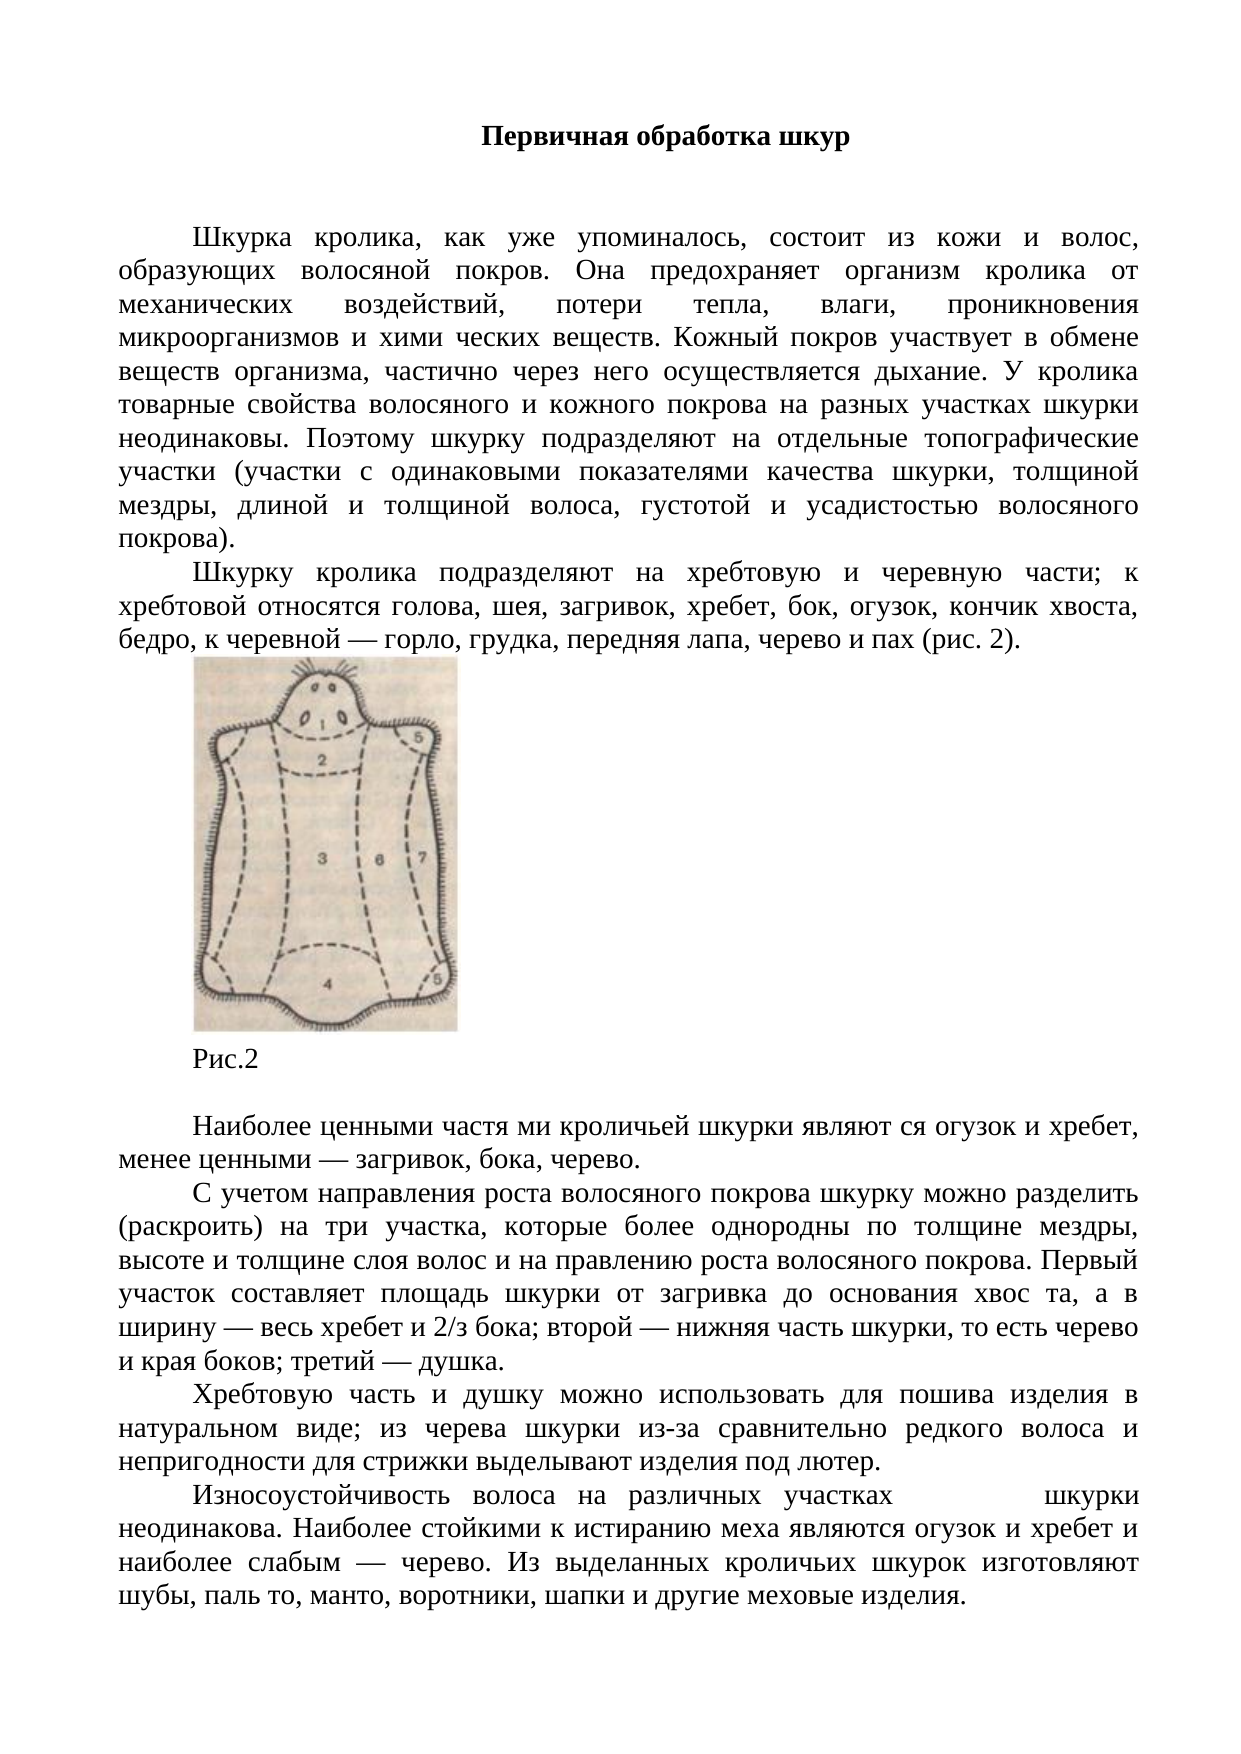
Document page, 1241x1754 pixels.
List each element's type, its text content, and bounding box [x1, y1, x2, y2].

text Шкурку кролика подразделяют на хребтовую и черевную части; к хребтовой относятся голова, шея, загривок, хребет, бок, огузок, кончик хвоста, бедро, к черевной — горло, грудка, передняя лапа, черево и пах (рис. 2). [118, 554, 1140, 655]
text Рис.2 [118, 1041, 1140, 1074]
text С учетом направления роста волосяного покрова шкурку можно разделить (раскроить) на три участка, которые более однородны по толщине мездры, высоте и толщине слоя волос и на правлению роста волосяного покрова. Первый участок составляет площадь шкурки от загривка до основания хвос та, а в ширину — весь хребет и 2/з бока; второй — нижняя часть шкурки, то есть черево и края боков; третий — душка. [118, 1175, 1140, 1376]
text Износоустойчивость волоса на различных участках шкурки неодинакова. Наиболее стойкими к истиранию меха являются огузок и хребет и наиболее слабым — черево. Из выделанных кроличьих шкурок изготовляют шубы, паль то, манто, воротники, шапки и другие меховые изделия. [118, 1477, 1140, 1611]
text Наиболее ценными частя ми кроличьей шкурки являют ся огузок и хребет, менее ценными — загривок, бока, черево. [118, 1108, 1140, 1175]
text Хребтовую часть и душку можно использовать для пошива изделия в натуральном виде; из черева шкурки из-за сравнительно редкого волоса и непригодности для стрижки выделывают изделия под лютер. [118, 1376, 1140, 1477]
text Первичная обработка шкур [118, 118, 1140, 152]
text Шкурка кролика, как уже упоминалось, состоит из кожи и волос, образующих волосяной покров. Она предохраняет организм кролика от механических воздействий, потери тепла, влаги, проникновения микроорганизмов и хими ческих веществ. Кожный покров участвует в обмене веществ организма, частично через него осуществляется дыхание. У кролика товарные свойства волосяного и кожного покрова на разных участках шкурки неодинаковы. Поэтому шкурку подразделяют на отдельные топографические участки (участки с одинаковыми показателями качества шкурки, толщиной мездры, длиной и толщиной волоса, густотой и усадистостью волосяного покрова). [118, 219, 1140, 554]
picture [191, 654, 461, 1035]
